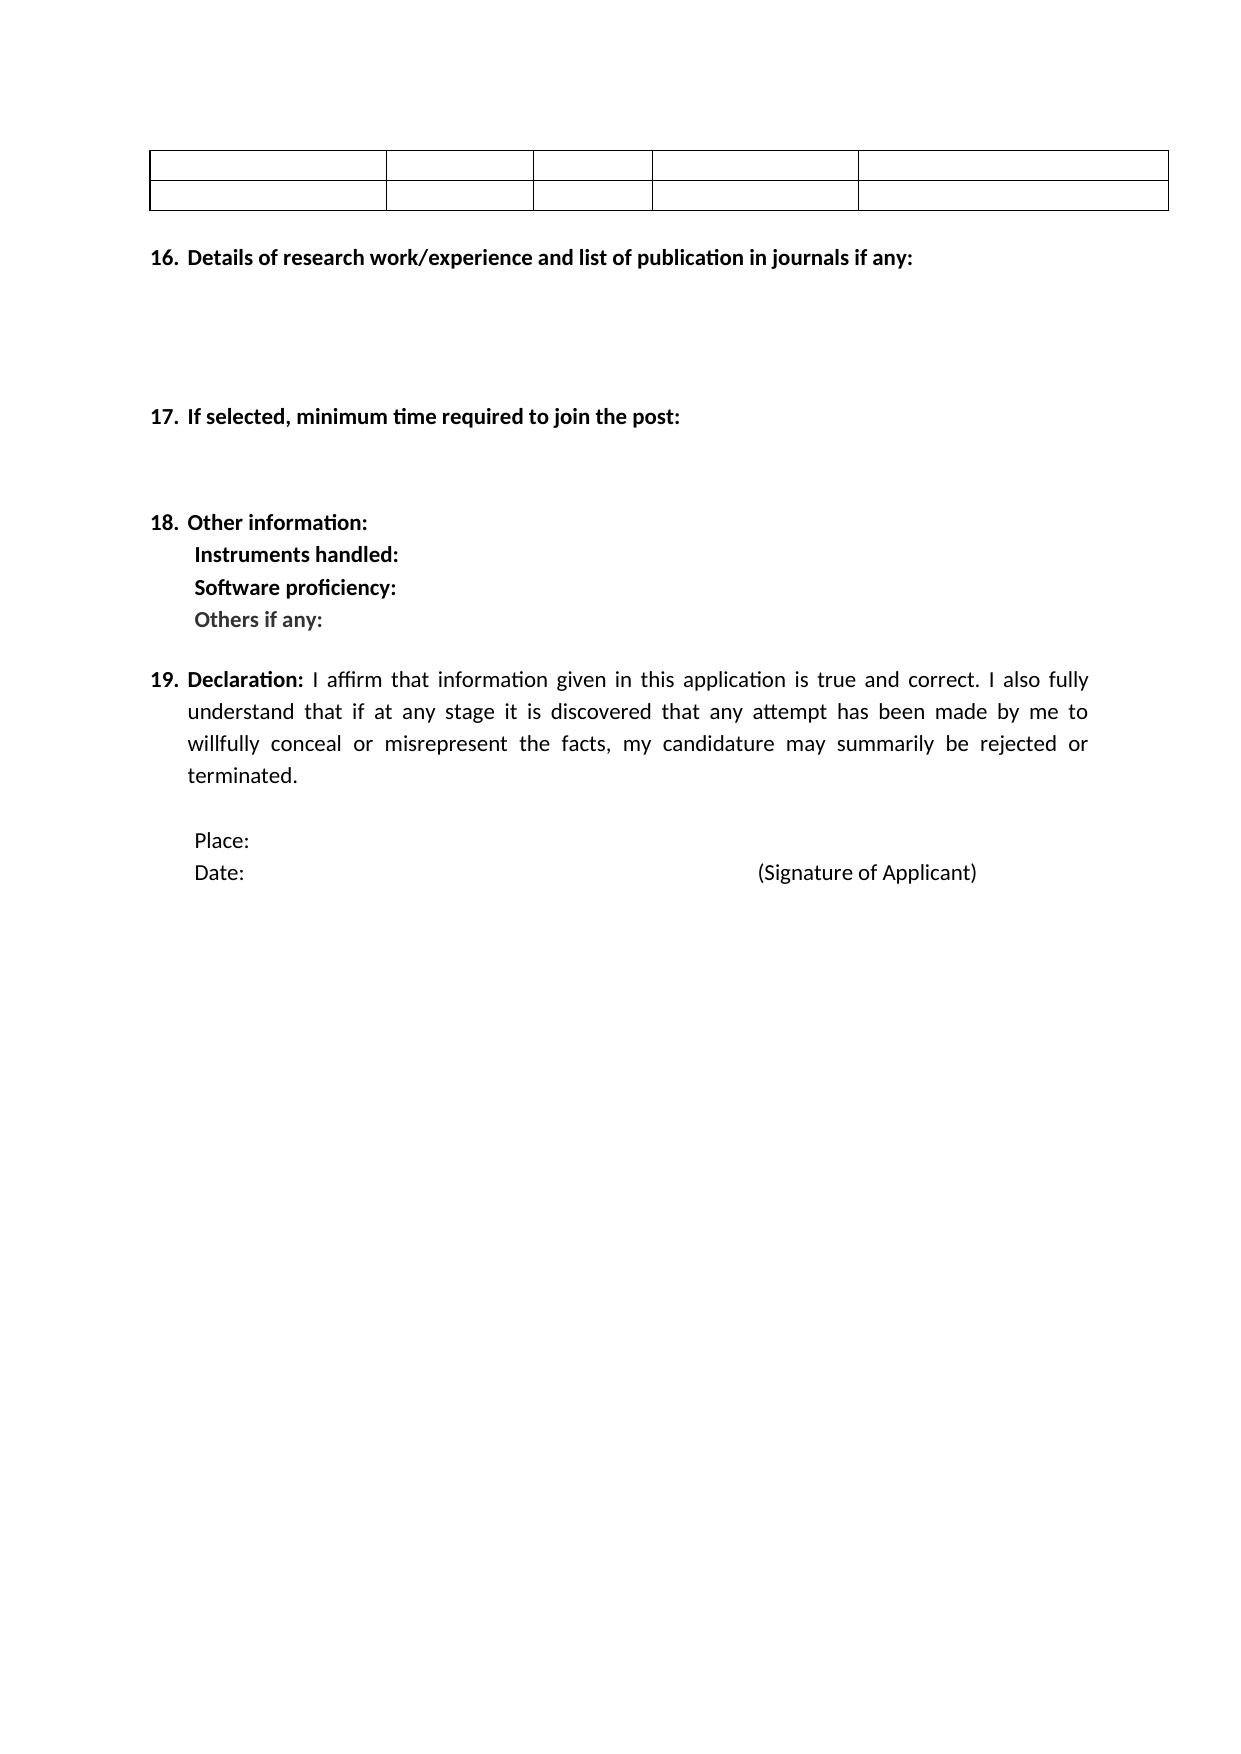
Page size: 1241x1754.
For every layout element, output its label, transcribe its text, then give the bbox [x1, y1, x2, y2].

table_cell [859, 181, 1168, 210]
list Instruments handled: [194, 541, 1090, 568]
list Place: [194, 826, 1090, 854]
list If selected, minimum time required to join the post: [150, 402, 1090, 430]
list Others if any: [194, 605, 1090, 633]
table_cell [387, 181, 533, 210]
table_cell [534, 181, 652, 210]
table_cell [653, 181, 858, 210]
table_cell [534, 151, 652, 180]
list Declaration: I affirm that information given in this application is true and correct. I also fully understand that if at any stage it is discovered that any attempt has been made by me to willfully conceal or misrepresent the facts, my candidature may summarily be rejected or terminated. [150, 665, 1090, 790]
table_cell [151, 181, 386, 210]
list Software proficiency: [194, 573, 1090, 601]
list Date: (Signature of Applicant) [194, 858, 1090, 886]
list Details of research work/experience and list of publication in journals if any: [150, 243, 1090, 271]
table_cell [387, 151, 533, 180]
table_cell [151, 151, 386, 180]
table_cell [859, 151, 1168, 180]
table_cell [653, 151, 858, 180]
list Other information: [150, 508, 1090, 536]
